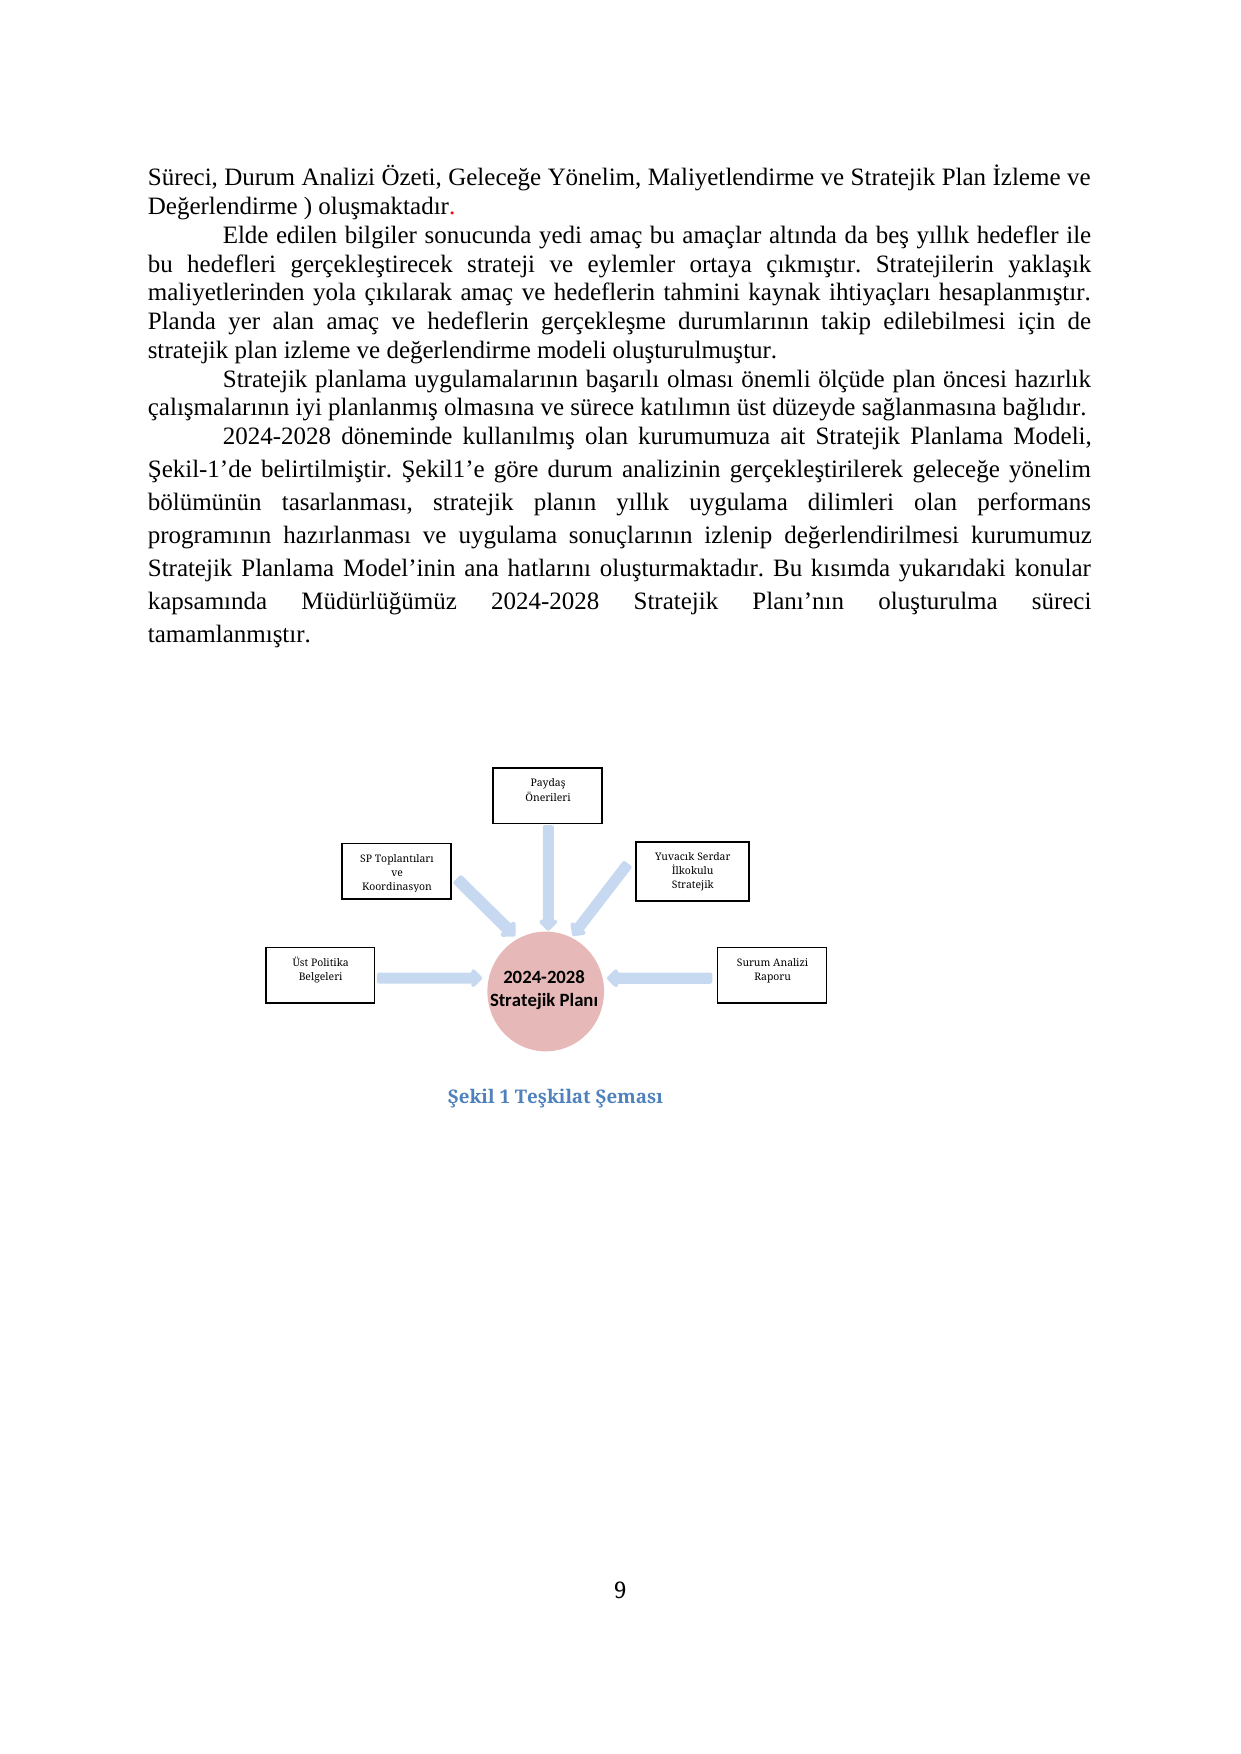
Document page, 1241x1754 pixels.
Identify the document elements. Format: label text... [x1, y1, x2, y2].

text Süreci, Durum Analizi Özeti, Geleceğe Yönelim, Maliyetlendirme ve Stratejik Plan İzleme ve Değerlendirme ) oluşmaktadır. [148, 162, 1092, 220]
text Elde edilen bilgiler sonucunda yedi amaç bu amaçlar altında da beş yıllık hedefler ile bu hedefleri gerçekleştirecek strateji ve eylemler ortaya çıkmıştır. Stratejilerin yaklaşık maliyetlerinden yola çıkılarak amaç ve hedeflerin tahmini kaynak ihtiyaçları hesaplanmıştır. Planda yer alan amaç ve hedeflerin gerçekleşme durumlarının takip edilebilmesi için de stratejik plan izleme ve değerlendirme modeli oluşturulmuştur. [148, 220, 1092, 364]
text Stratejik planlama uygulamalarının başarılı olması önemli ölçüde plan öncesi hazırlık çalışmalarının iyi planlanmış olmasına ve sürece katılımın üst düzeyde sağlanmasına bağlıdır. [148, 364, 1092, 421]
text Şekil 1 Teşkilat Şeması [373, 1084, 1092, 1109]
text 2024-2028 döneminde kullanılmış olan kurumumuza ait Stratejik Planlama Modeli, Şekil-1’de belirtilmiştir. Şekil1’e göre durum analizinin gerçekleştirilerek geleceğe yönelim bölümünün tasarlanması, stratejik planın yıllık uygulama dilimleri olan performans programının hazırlanması ve uygulama sonuçlarının izlenip değerlendirilmesi kurumumuz Stratejik Planlama Model’inin ana hatlarını oluşturmaktadır. Bu kısımda yukarıdaki konular kapsamında Müdürlüğümüz 2024-2028 Stratejik Planı’nın oluşturulma süreci tamamlanmıştır. [148, 421, 1092, 648]
